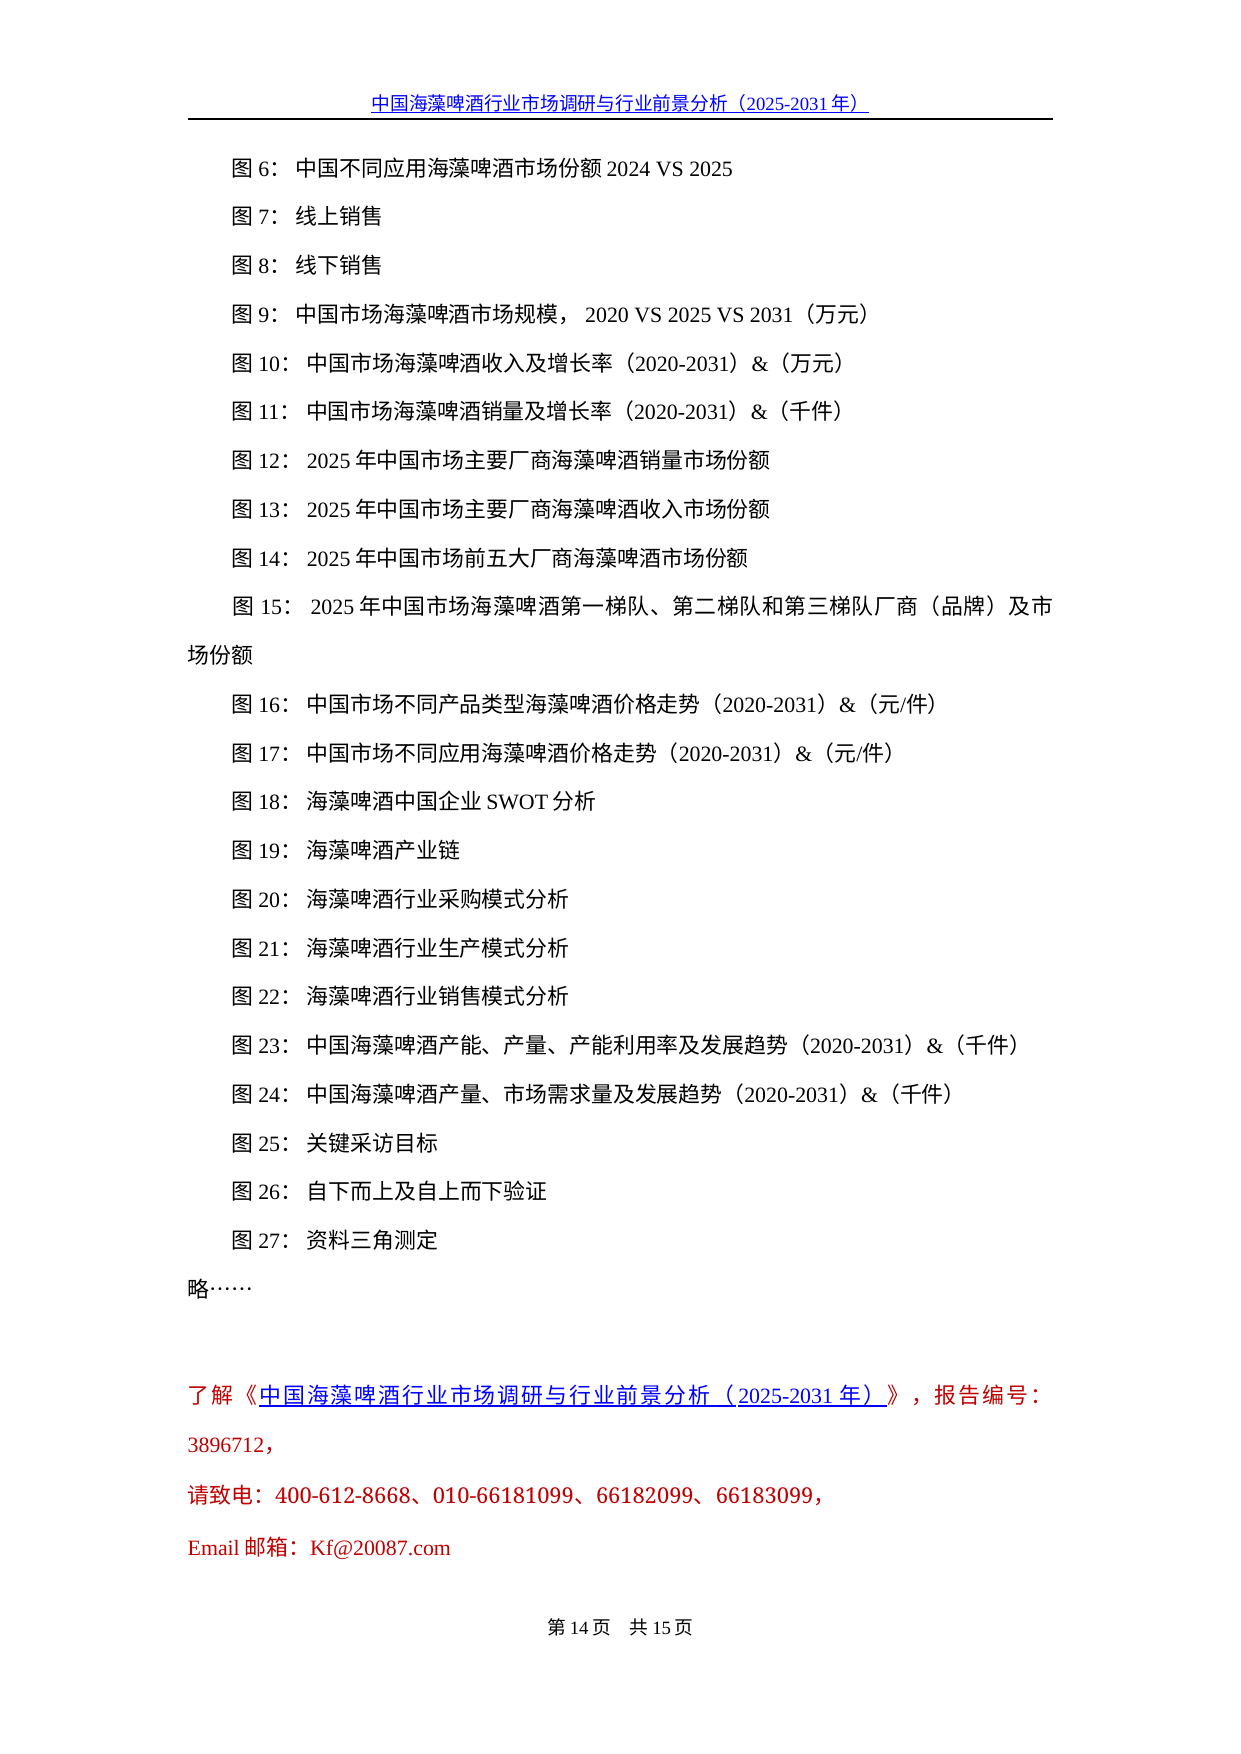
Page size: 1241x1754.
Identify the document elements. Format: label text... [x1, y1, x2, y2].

text Email邮箱：Kf@20087.com [187, 1530, 1053, 1562]
text 了解《中国海藻啤酒行业市场调研与行业前景分析（2025-2031年）》，报告编号：3896712， [187, 1378, 1053, 1459]
text 请致电：400-612-8668、010-66181099、66182099、66183099， [187, 1478, 1053, 1511]
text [187, 150, 1053, 1304]
